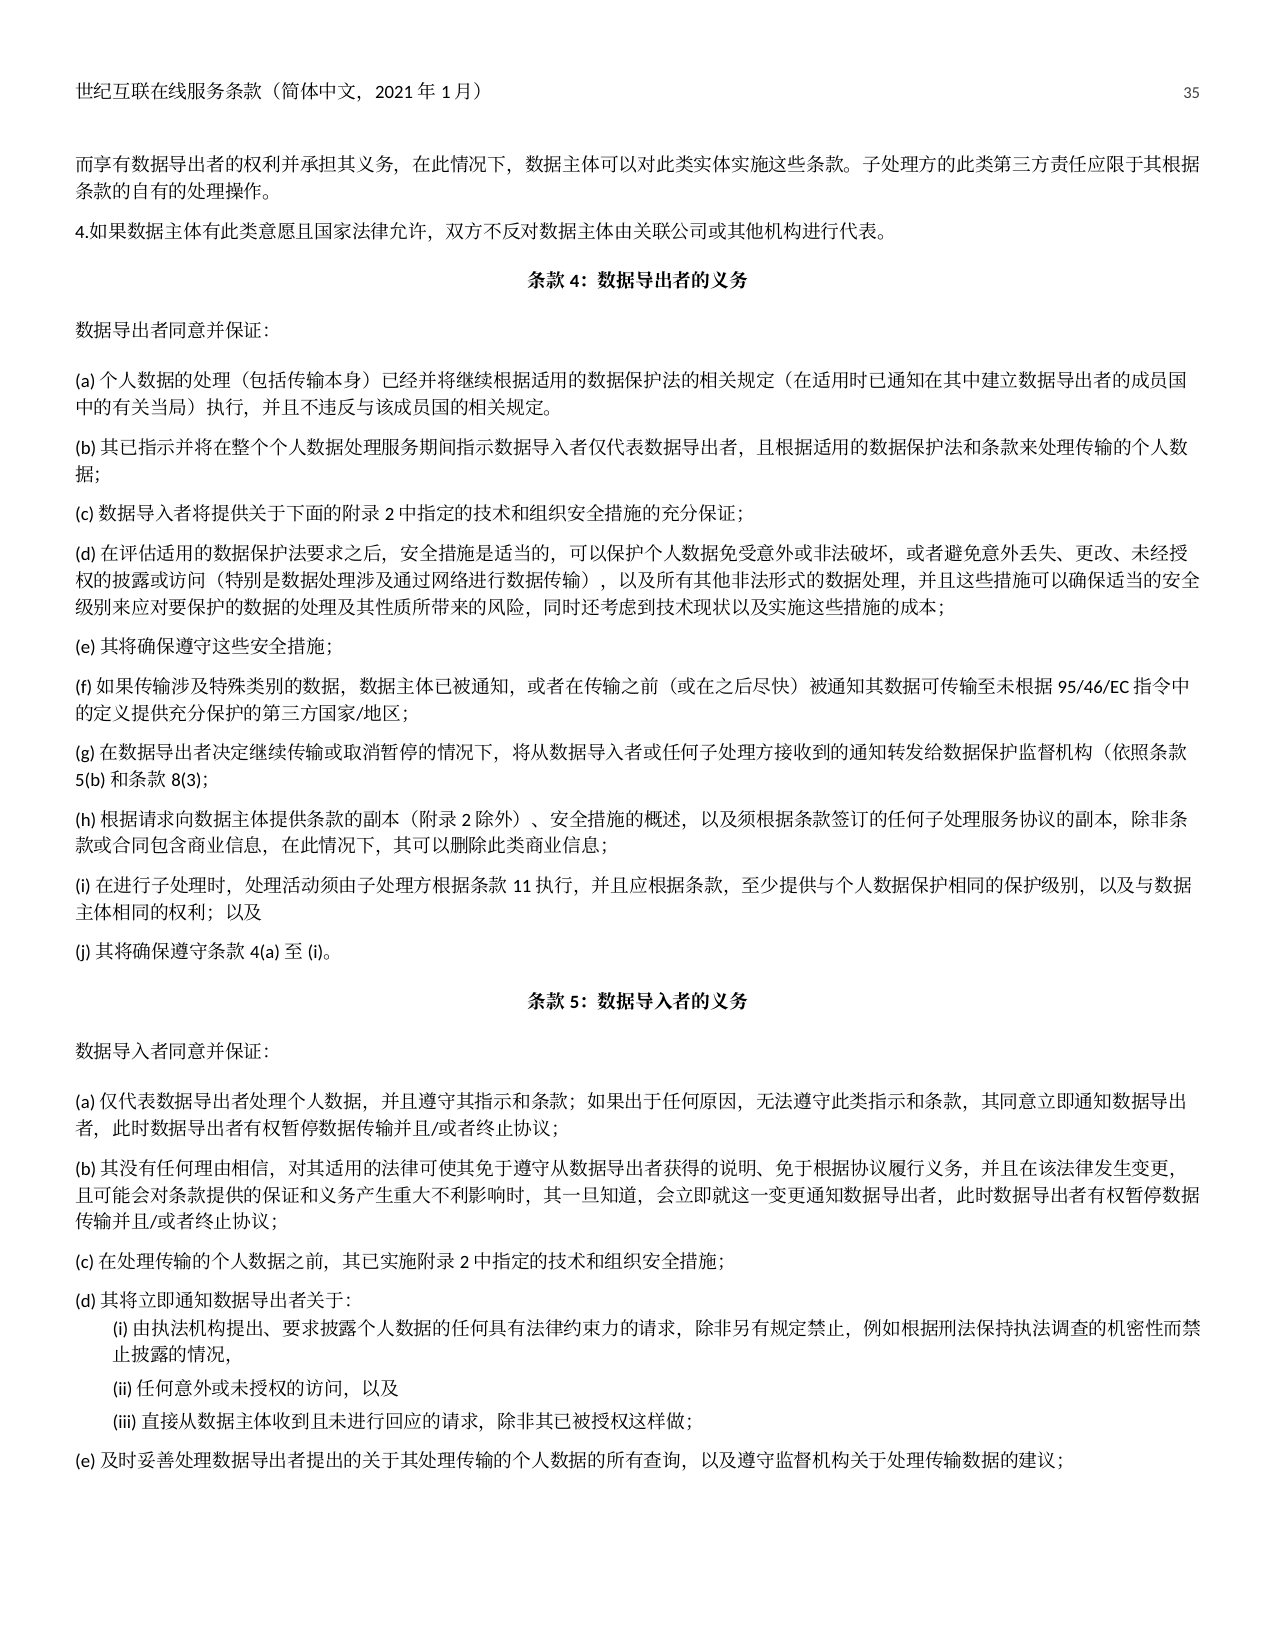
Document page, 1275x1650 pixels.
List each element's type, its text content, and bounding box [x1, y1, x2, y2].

list (c) 数据导入者将提供关于下面的附录 2 中指定的技术和组织安全措施的充分保证； [75, 499, 1200, 526]
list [75, 150, 1200, 204]
list (b) 其已指示并将在整个个人数据处理服务期间指示数据导入者仅代表数据导出者，且根据适用的数据保护法和条款来处理传输的个人数据； [75, 433, 1200, 487]
list 条款 4：数据导出者的义务 [75, 266, 1200, 293]
list (j) 其将确保遵守条款 4(a) 至 (i)。 [75, 937, 1200, 964]
list (d) 在评估适用的数据保护法要求之后，安全措施是适当的，可以保护个人数据免受意外或非法破坏，或者避免意外丢失、更改、未经授权的披露或访问（特别是数据处理涉及通过网络进行数据传输），以及所有其他非法形式的数据处理，并且这些措施可以确保适当的安全级别来应对要保护的数据的处理及其性质所带来的风险，同时还考虑到技术现状以及实施这些措施的成本； [75, 538, 1200, 619]
list 4.如果数据主体有此类意愿且国家法律允许，双方不反对数据主体由关联公司或其他机构进行代表。 [75, 216, 1200, 243]
list (h) 根据请求向数据主体提供条款的副本（附录 2 除外）、安全措施的概述，以及须根据条款签订的任何子处理服务协议的副本，除非条款或合同包含商业信息，在此情况下，其可以删除此类商业信息； [75, 804, 1200, 858]
list (g) 在数据导出者决定继续传输或取消暂停的情况下，将从数据导入者或任何子处理方接收到的通知转发给数据保护监督机构（依照条款 5(b) 和条款 8(3)； [75, 738, 1200, 792]
list (i) 在进行子处理时，处理活动须由子处理方根据条款 11 执行，并且应根据条款，至少提供与个人数据保护相同的保护级别，以及与数据主体相同的权利；以及 [75, 871, 1200, 925]
list 数据导出者同意并保证： [75, 316, 1200, 343]
list (e) 及时妥善处理数据导出者提出的关于其处理传输的个人数据的所有查询，以及遵守监督机构关于处理传输数据的建议； [75, 1446, 1200, 1473]
list (e) 其将确保遵守这些安全措施； [75, 632, 1200, 659]
list (a) 仅代表数据导出者处理个人数据，并且遵守其指示和条款；如果出于任何原因，无法遵守此类指示和条款，其同意立即通知数据导出者，此时数据导出者有权暂停数据传输并且/或者终止协议； [75, 1087, 1200, 1141]
list (a) 个人数据的处理（包括传输本身）已经并将继续根据适用的数据保护法的相关规定（在适用时已通知在其中建立数据导出者的成员国中的有关当局）执行，并且不违反与该成员国的相关规定。 [75, 366, 1200, 420]
list (iii) 直接从数据主体收到且未进行回应的请求，除非其已被授权这样做； [112, 1407, 1211, 1434]
list (ii) 任何意外或未授权的访问，以及 [112, 1373, 1211, 1401]
list 数据导入者同意并保证： [75, 1037, 1200, 1064]
list (d) 其将立即通知数据导出者关于： [75, 1286, 1200, 1313]
list (b) 其没有任何理由相信，对其适用的法律可使其免于遵守从数据导出者获得的说明、免于根据协议履行义务，并且在该法律发生变更，且可能会对条款提供的保证和义务产生重大不利影响时，其一旦知道，会立即就这一变更通知数据导出者，此时数据导出者有权暂停数据传输并且/或者终止协议； [75, 1153, 1200, 1234]
list 条款 5：数据导入者的义务 [75, 987, 1200, 1014]
list (i) 由执法机构提出、要求披露个人数据的任何具有法律约束力的请求，除非另有规定禁止，例如根据刑法保持执法调查的机密性而禁止披露的情况， [112, 1313, 1211, 1367]
list (f) 如果传输涉及特殊类别的数据，数据主体已被通知，或者在传输之前（或在之后尽快）被通知其数据可传输至未根据 95/46/EC 指令中的定义提供充分保护的第三方国家/地区； [75, 671, 1200, 725]
list (c) 在处理传输的个人数据之前，其已实施附录 2 中指定的技术和组织安全措施； [75, 1247, 1200, 1274]
